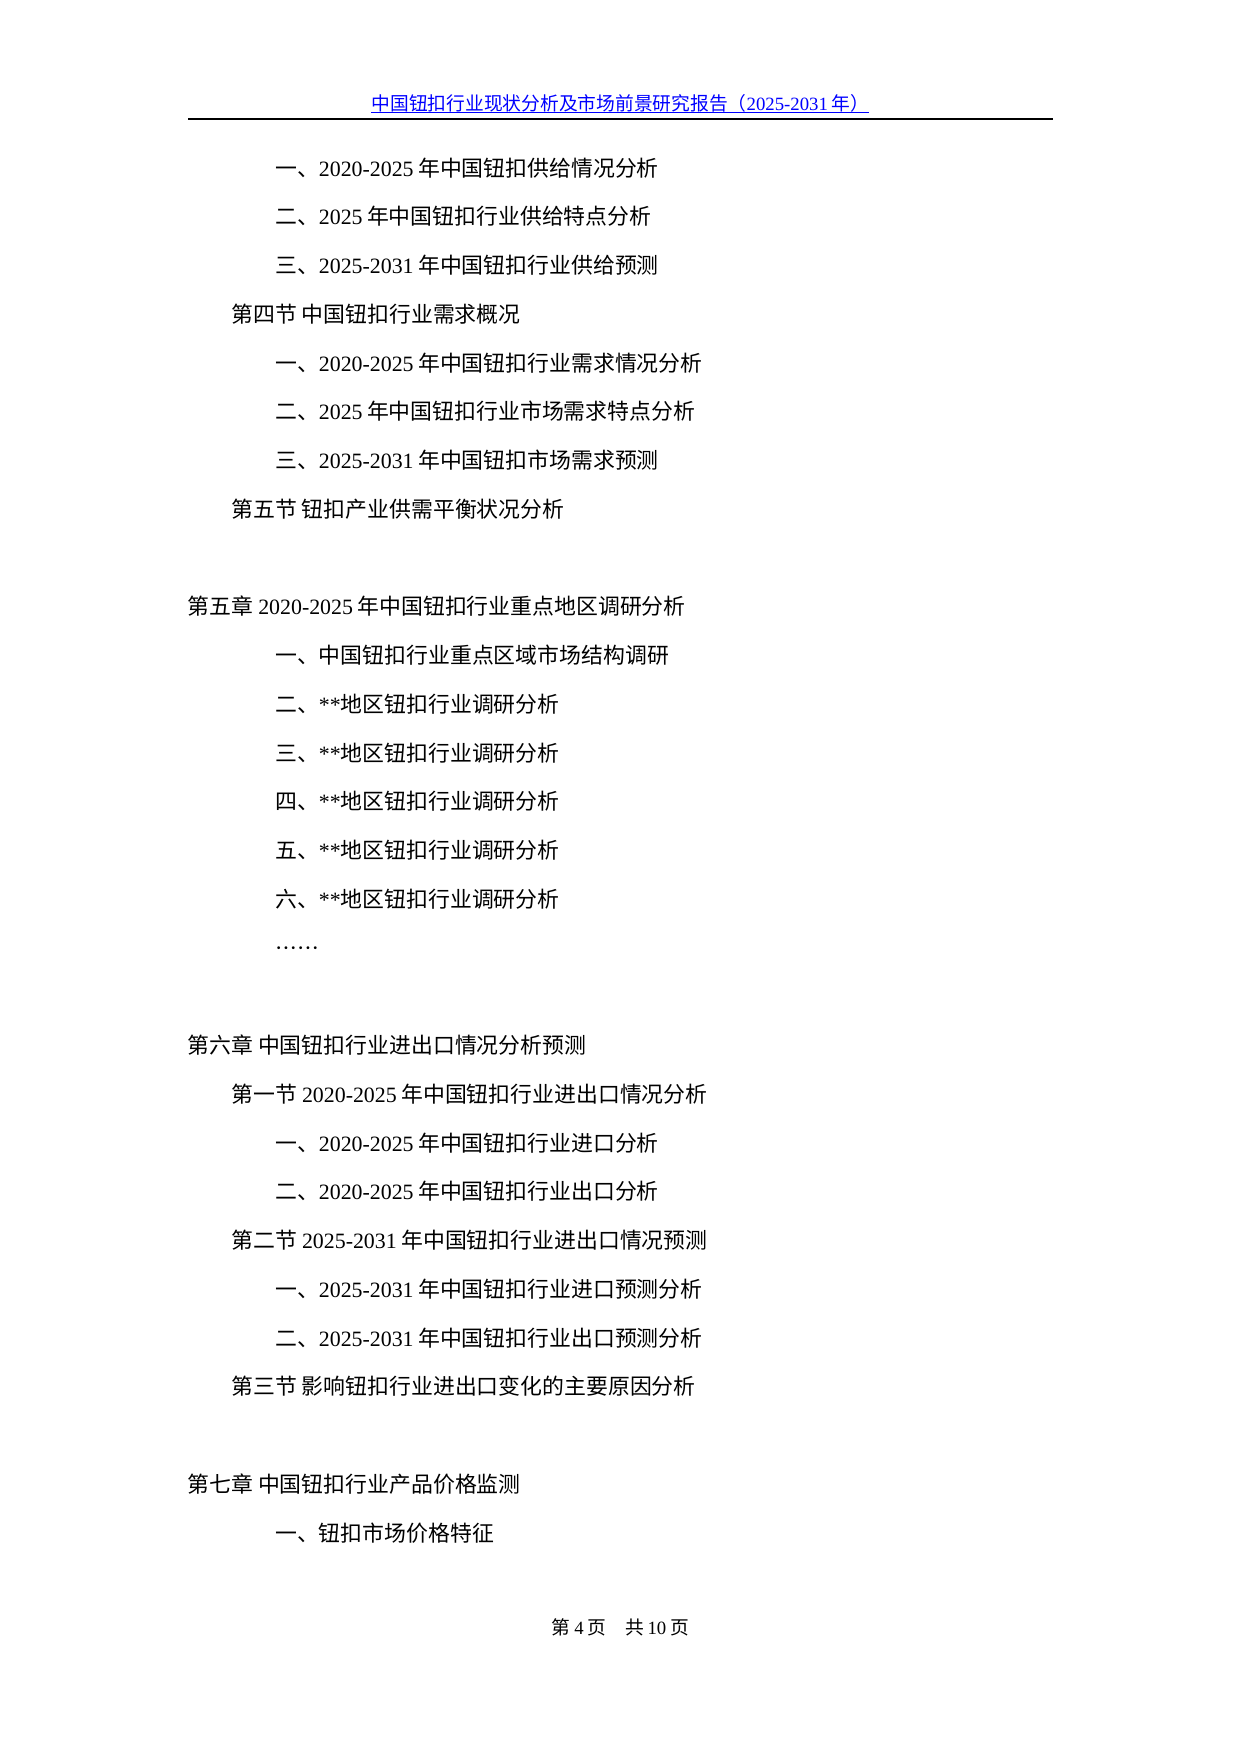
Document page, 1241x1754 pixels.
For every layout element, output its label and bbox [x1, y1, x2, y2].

text [187, 150, 1053, 1548]
